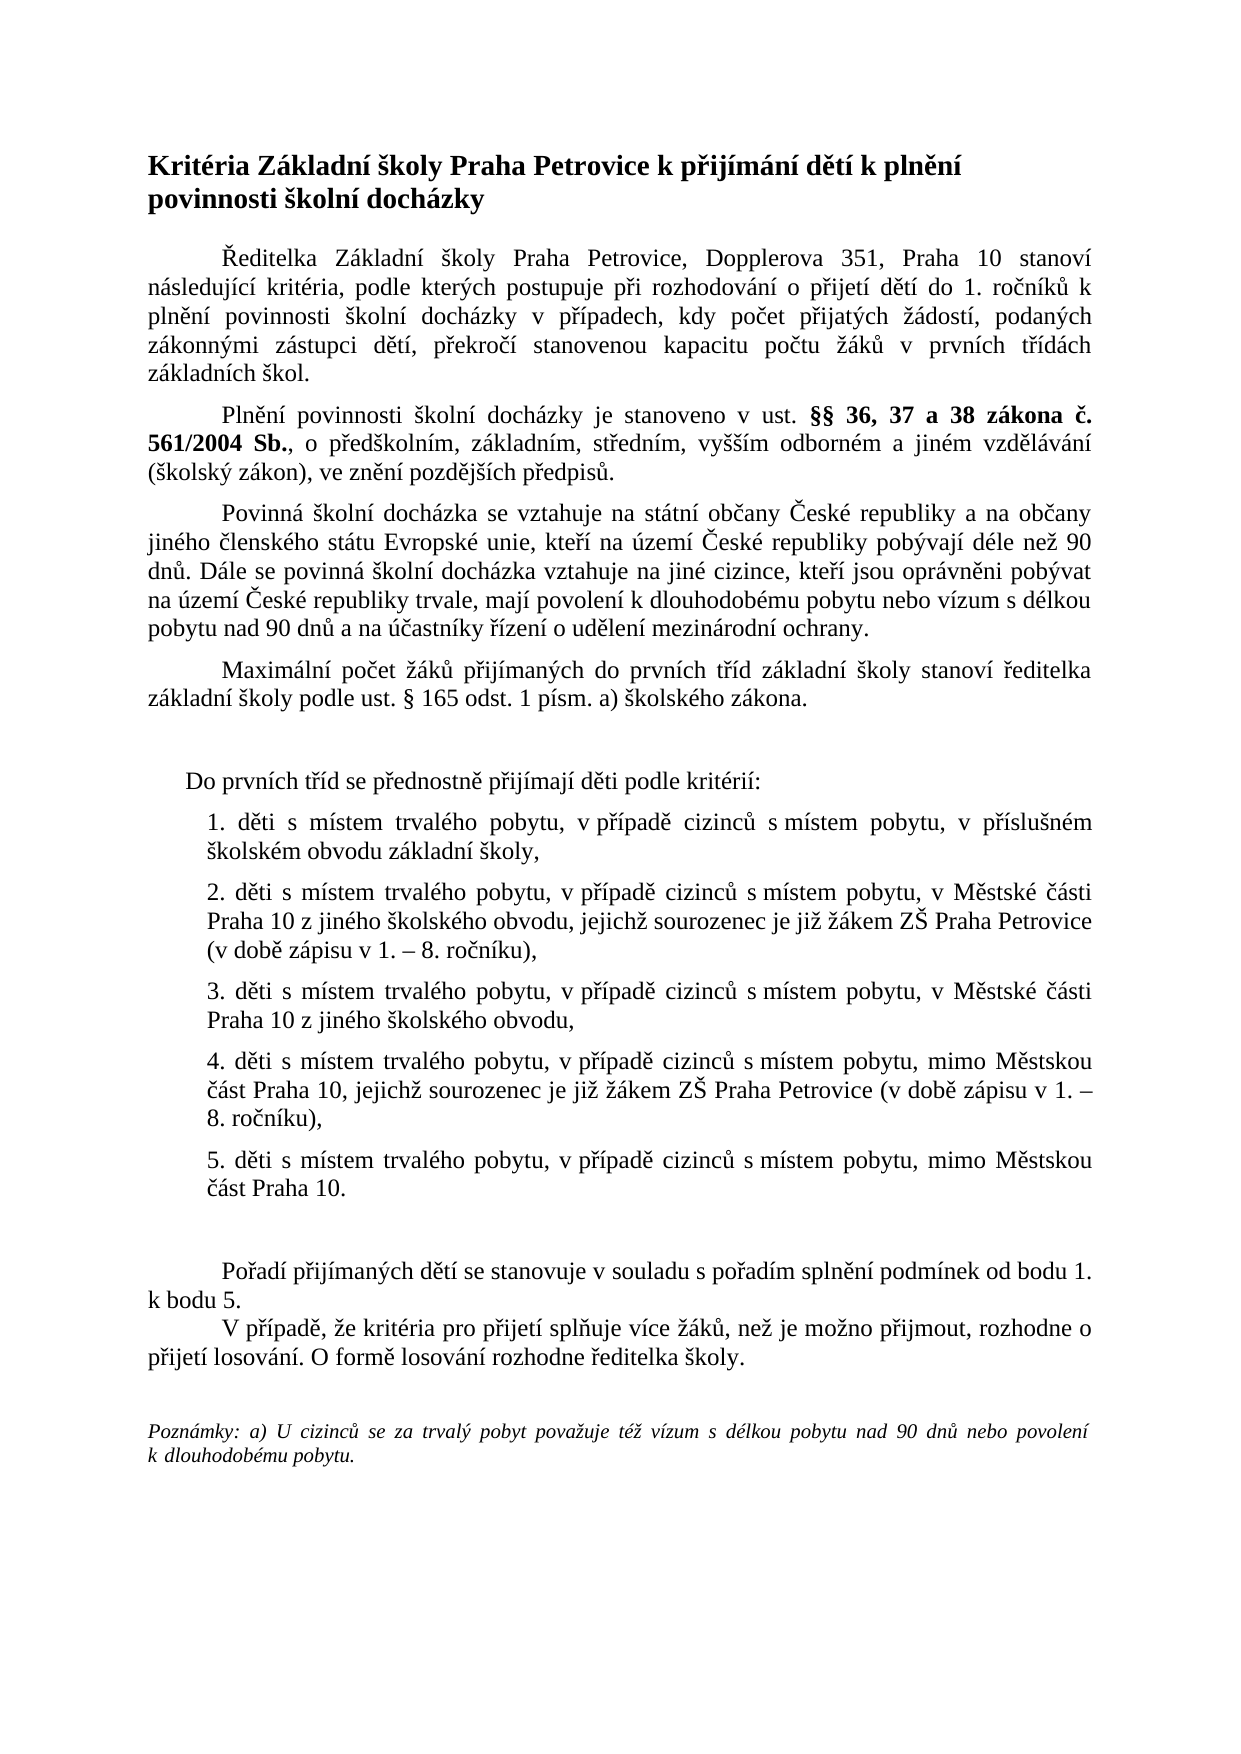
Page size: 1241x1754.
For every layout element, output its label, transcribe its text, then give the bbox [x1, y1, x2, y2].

text Poznámky: a) U cizinců se za trvalý pobyt považuje též vízum s délkou pobytu nad 90 dnů nebo povolení k dlouhodobému pobytu. [148, 1419, 1093, 1467]
text Do prvních tříd se přednostně přijímají děti podle kritérií: [148, 766, 1093, 795]
text 2. děti s místem trvalého pobytu, v případě cizinců s místem pobytu, v Městské části Praha 10 z jiného školského obvodu, jejichž sourozenec je již žákem ZŠ Praha Petrovice (v době zápisu v 1. – 8. ročníku), [207, 877, 1093, 963]
text V případě, že kritéria pro přijetí splňuje více žáků, než je možno přijmout, rozhodne o přijetí losování. O formě losování rozhodne ředitelka školy. [148, 1313, 1093, 1371]
text 5. děti s místem trvalého pobytu, v případě cizinců s místem pobytu, mimo Městskou část Praha 10. [207, 1145, 1093, 1202]
text Povinná školní docházka se vztahuje na státní občany České republiky a na občany jiného členského státu Evropské unie, kteří na území České republiky pobývají déle než 90 dnů. Dále se povinná školní docházka vztahuje na jiné cizince, kteří jsou oprávněni pobývat na území České republiky trvale, mají povolení k dlouhodobému pobytu nebo vízum s délkou pobytu nad 90 dnů a na účastníky řízení o udělení mezinárodní ochrany. [148, 498, 1093, 642]
text Maximální počet žáků přijímaných do prvních tříd základní školy stanoví ředitelka základní školy podle ust. § 165 odst. 1 písm. a) školského zákona. [148, 655, 1093, 712]
text 1. děti s místem trvalého pobytu, v případě cizinců s místem pobytu, v příslušném školském obvodu základní školy, [207, 807, 1093, 865]
text Pořadí přijímaných dětí se stanovuje v souladu s pořadím splnění podmínek od bodu 1. k bodu 5. [148, 1256, 1093, 1313]
text 3. děti s místem trvalého pobytu, v případě cizinců s místem pobytu, v Městské části Praha 10 z jiného školského obvodu, [207, 976, 1093, 1033]
text 4. děti s místem trvalého pobytu, v případě cizinců s místem pobytu, mimo Městskou část Praha 10, jejichž sourozenec je již žákem ZŠ Praha Petrovice (v době zápisu v 1. – 8. ročníku), [207, 1046, 1093, 1132]
text Plnění povinnosti školní docházky je stanoveno v ust. §§ 36, 38 zákona č. 561/2004 Sb., o předškolním, základním, středním, vyšším odborném a jiném vzdělávání (školský zákon), ve znění pozdějších předpisů. [148, 400, 1093, 486]
text Ředitelka Základní školy Praha Petrovice, Dopplerova 351, Praha 10 stanoví následující kritéria, podle kterých postupuje při rozhodování o přijetí dětí do 1. ročníků k plnění povinnosti školní docházky v případech, kdy počet přijatých žádostí, podaných zákonnými zástupci dětí, překročí stanovenou kapacitu počtu žáků v prvních třídách základních škol. [148, 243, 1093, 387]
text Kritéria Základní školy Praha Petrovice k přijímání dětí k plnění povinnosti školní docházky [148, 148, 1093, 215]
